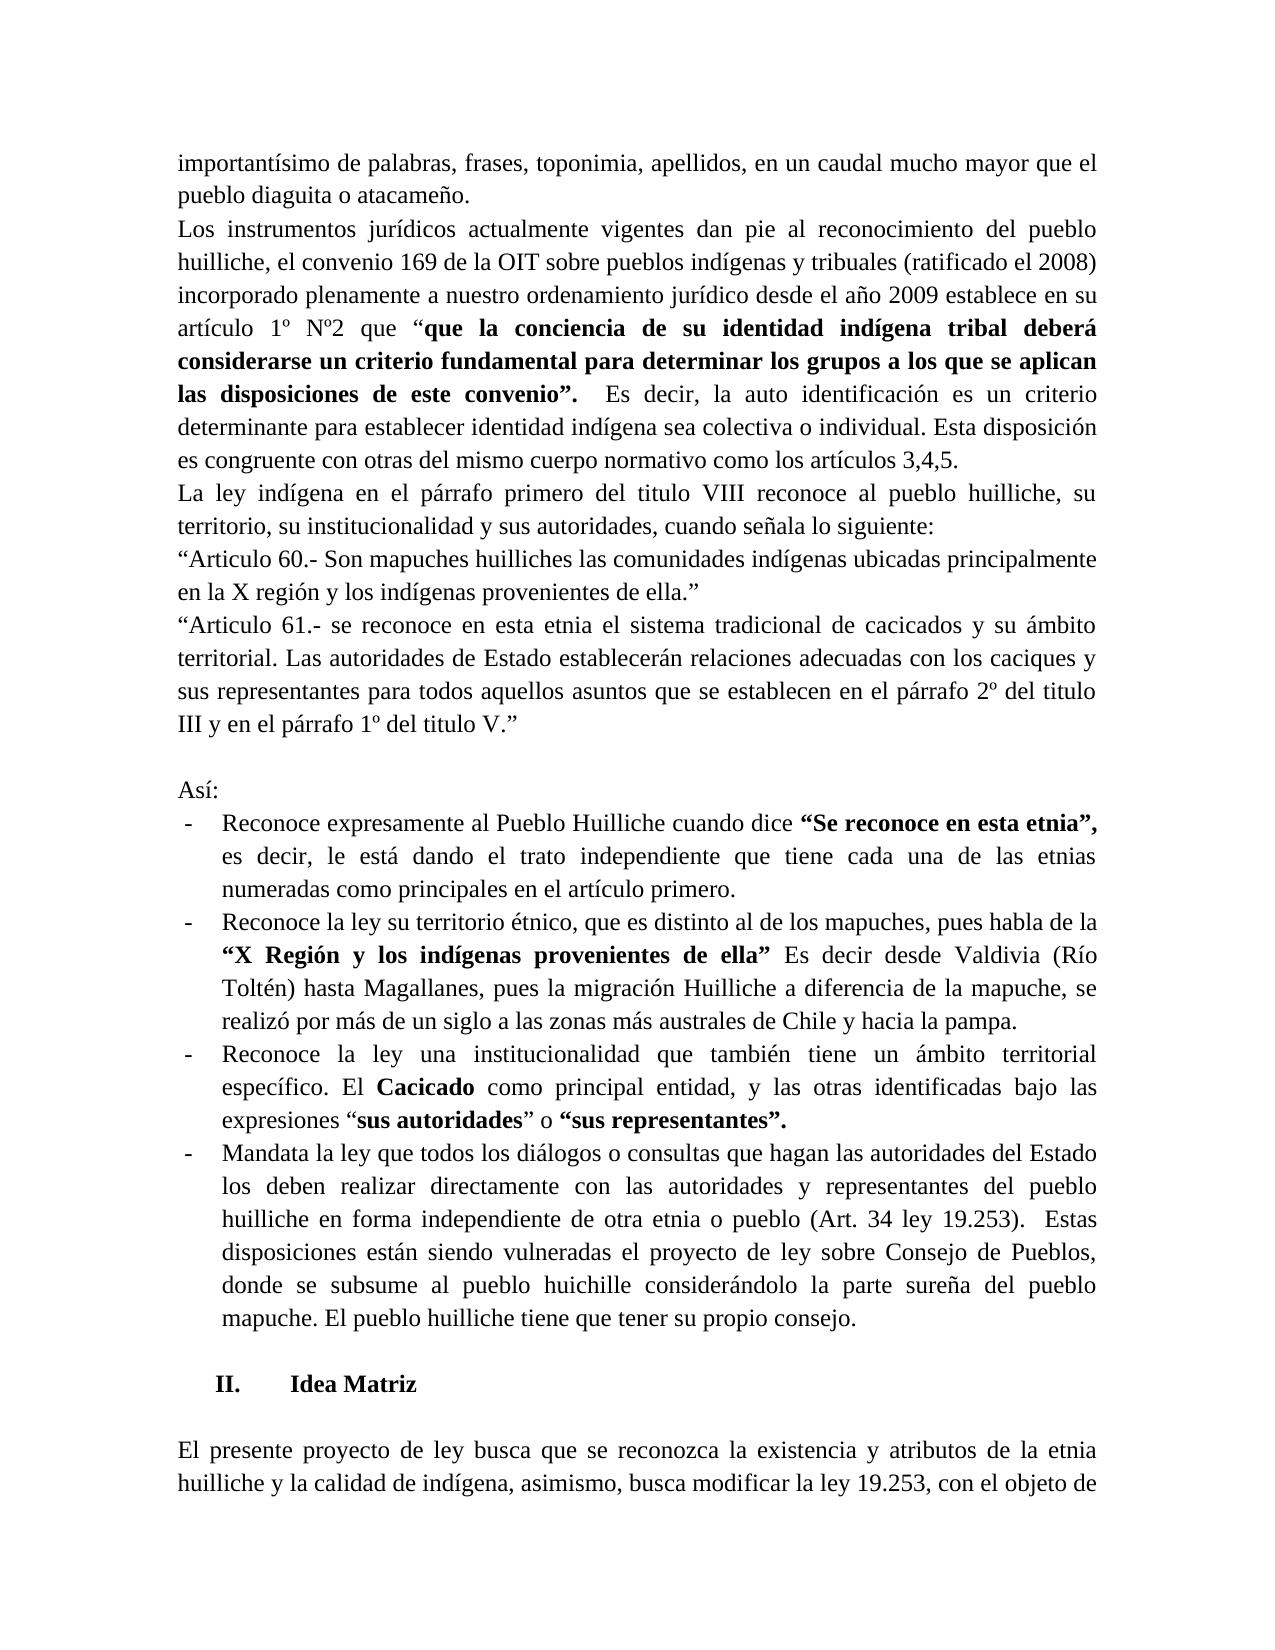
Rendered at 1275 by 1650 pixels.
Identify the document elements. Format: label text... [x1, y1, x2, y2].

list Idea Matriz [215, 1369, 1098, 1398]
text La ley indígena en el párrafo primero del titulo VIII reconoce al pueblo huilliche, su territorio, su institucionalidad y sus autoridades, cuando señala lo siguiente: [177, 478, 1098, 539]
list Reconoce expresamente al Pueblo Huilliche cuando dice “Se reconoce en esta etnia”, es decir, le está dando el trato independiente que tiene cada una de las etnias numeradas como principales en el artículo primero. [184, 808, 1098, 903]
text “Articulo 61.- se reconoce en esta etnia el sistema tradicional de cacicados y su ámbito territorial. Las autoridades de Estado establecerán relaciones adecuadas con los caciques y sus representantes para todos aquellos asuntos que se establecen en el párrafo 2º del titulo III y en el párrafo 1º del titulo V.” [177, 610, 1098, 738]
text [177, 148, 1098, 209]
list Reconoce la ley su territorio étnico, que es distinto al de los mapuches, pues habla de la “X Región y los indígenas provenientes de ella” Es decir desde Valdivia (Río Toltén) hasta Magallanes, pues la migración Huilliche a diferencia de la mapuche, se realizó por más de un siglo a las zonas más australes de Chile y hacia la pampa. [184, 907, 1098, 1035]
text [177, 1435, 1098, 1497]
list Mandata la ley que todos los diálogos o consultas que hagan las autoridades del Estado los deben realizar directamente con las autoridades y representantes del pueblo huilliche en forma independiente de otra etnia o pueblo (Art. 34 ley 19.253). Estas disposiciones están siendo vulneradas el proyecto de ley sobre Consejo de Pueblos, donde se subsume al pueblo huichille considerándolo la parte sureña del pueblo mapuche. El pueblo huilliche tiene que tener su propio consejo. [184, 1138, 1098, 1332]
text Los instrumentos jurídicos actualmente vigentes dan pie al reconocimiento del pueblo huilliche, el convenio 169 de la OIT sobre pueblos indígenas y tribuales (ratificado el 2008) incorporado plenamente a nuestro ordenamiento jurídico desde el año 2009 establece en su artículo 1º Nº2 que “que la conciencia de su identidad indígena tribal deberá considerarse un criterio fundamental para determinar los grupos a los que se aplican las disposiciones de este convenio”. Es decir, la auto identificación es un criterio determinante para establecer identidad indígena sea colectiva o individual. Esta disposición es congruente con otras del mismo cuerpo normativo como los artículos 3,4,5. [177, 214, 1098, 473]
text Así: [177, 775, 1098, 804]
list Reconoce la ley una institucionalidad que también tiene un ámbito territorial específico. El Cacicado como principal entidad, y las otras identificadas bajo las expresiones “sus autoridades” o “sus representantes”. [184, 1039, 1098, 1134]
text “Articulo 60.- Son mapuches huilliches las comunidades indígenas ubicadas principalmente en la X región y los indígenas provenientes de ella.” [177, 544, 1098, 606]
